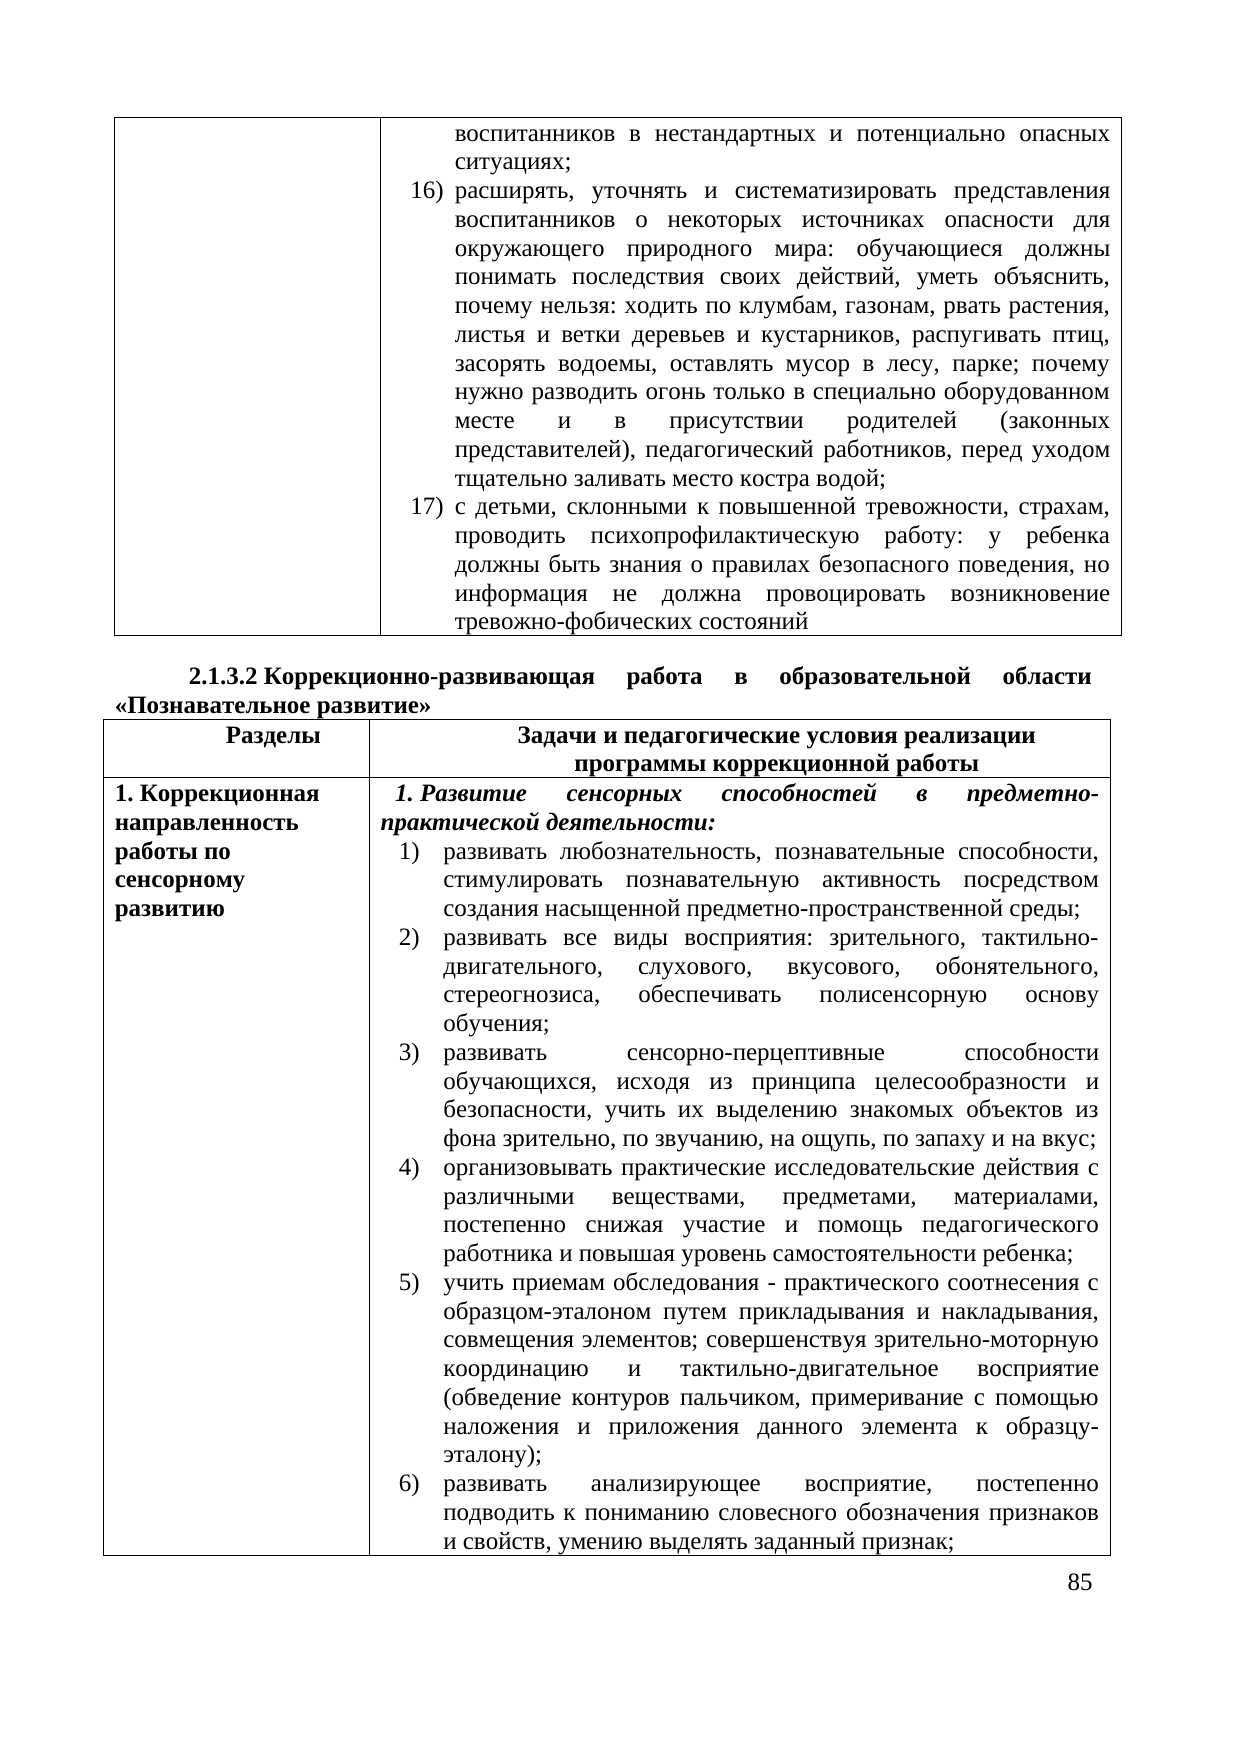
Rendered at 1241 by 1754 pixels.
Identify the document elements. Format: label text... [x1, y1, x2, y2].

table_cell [115, 118, 380, 635]
table_header Задачи и педагогические условия реализации программы коррекционной работы [370, 720, 1110, 777]
table_header Разделы [104, 720, 369, 777]
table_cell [370, 778, 1110, 1554]
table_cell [381, 118, 1121, 635]
text 2.1.3.2 Коррекционно-развивающая работа в образовательной области «Познавательное развитие» [114, 661, 1092, 719]
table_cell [104, 778, 369, 1554]
